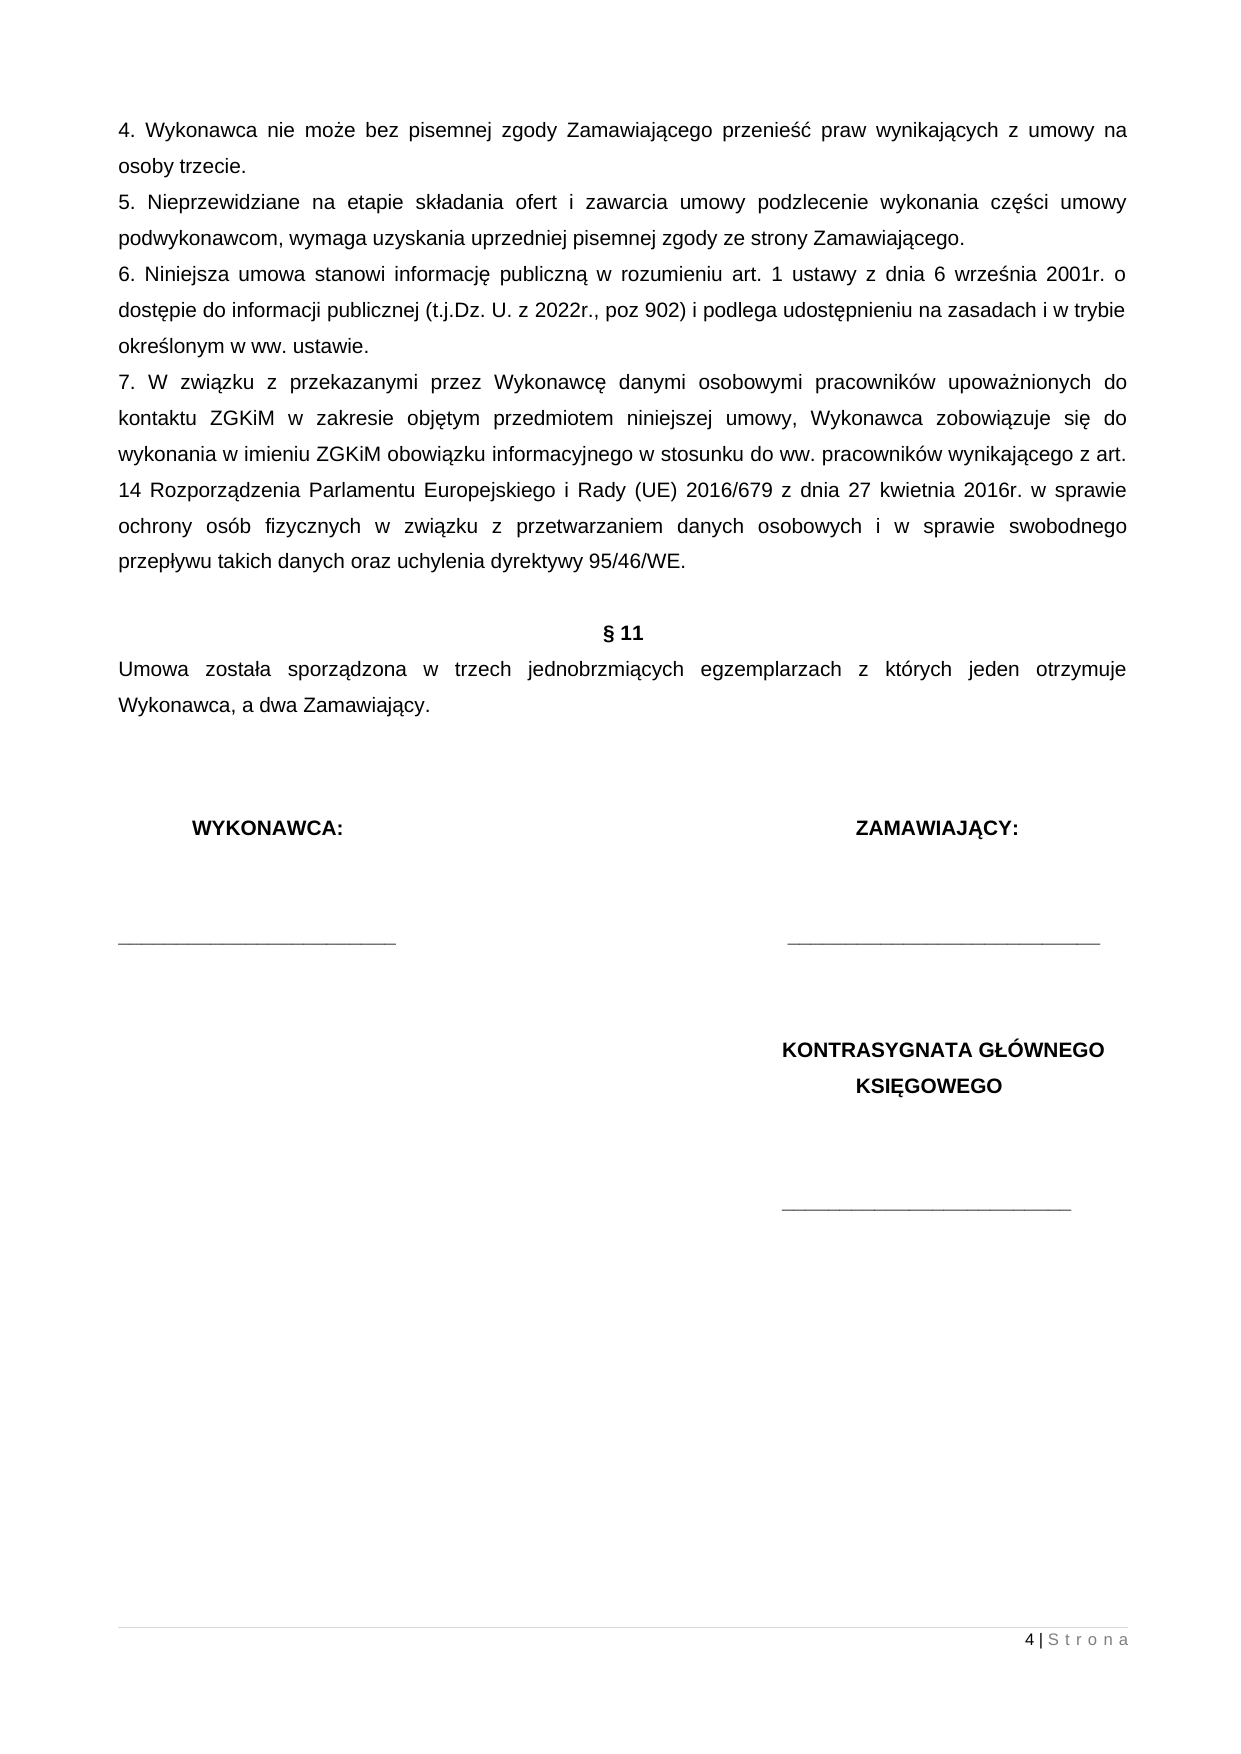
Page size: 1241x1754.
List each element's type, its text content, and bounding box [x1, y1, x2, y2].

text 4. Wykonawca nie może bez pisemnej zgody Zamawiającego przenieść praw wynikających z umowy na osoby trzecie. [118, 118, 1128, 178]
text 6. Niniejsza umowa stanowi informację publiczną w rozumieniu art. 1 ustawy z dnia 6 września 2001r. o dostępie do informacji publicznej (t.j.Dz. U. z 2022r., poz 902) i podlega udostępnieniu na zasadach i w trybie określonym w ww. ustawie. [118, 262, 1128, 358]
text Umowa została sporządzona w trzech jednobrzmiących egzemplarzach z których jeden otrzymuje Wykonawca, a dwa Zamawiający. [118, 657, 1128, 717]
text ________________________ ___________________________ [118, 923, 1128, 947]
text WYKONAWCA: ZAMAWIAJĄCY: [118, 815, 1128, 839]
text KONTRASYGNATA GŁÓWNEGO [708, 1038, 1128, 1062]
text KSIĘGOWEGO [782, 1074, 1128, 1098]
text 7. W związku z przekazanymi przez Wykonawcę danymi osobowymi pracowników upoważnionych do kontaktu ZGKiM w zakresie objętym przedmiotem niniejszej umowy, Wykonawca zobowiązuje się do wykonania w imieniu ZGKiM obowiązku informacyjnego w stosunku do ww. pracowników wynikającego z art. 14 Rozporządzenia Parlamentu Europejskiego i Rady (UE) 2016/679 z dnia 27 kwietnia 2016r. w sprawie ochrony osób fizycznych w związku z przetwarzaniem danych osobowych i w sprawie swobodnego przepływu takich danych oraz uchylenia dyrektywy 95/46/WE. [118, 370, 1128, 573]
text § 11 [118, 621, 1128, 645]
text 5. Nieprzewidziane na etapie składania ofert i zawarcia umowy podzlecenie wykonania części umowy podwykonawcom, wymaga uzyskania uprzedniej pisemnej zgody ze strony Zamawiającego. [118, 190, 1128, 250]
text _________________________ [708, 1189, 1128, 1213]
